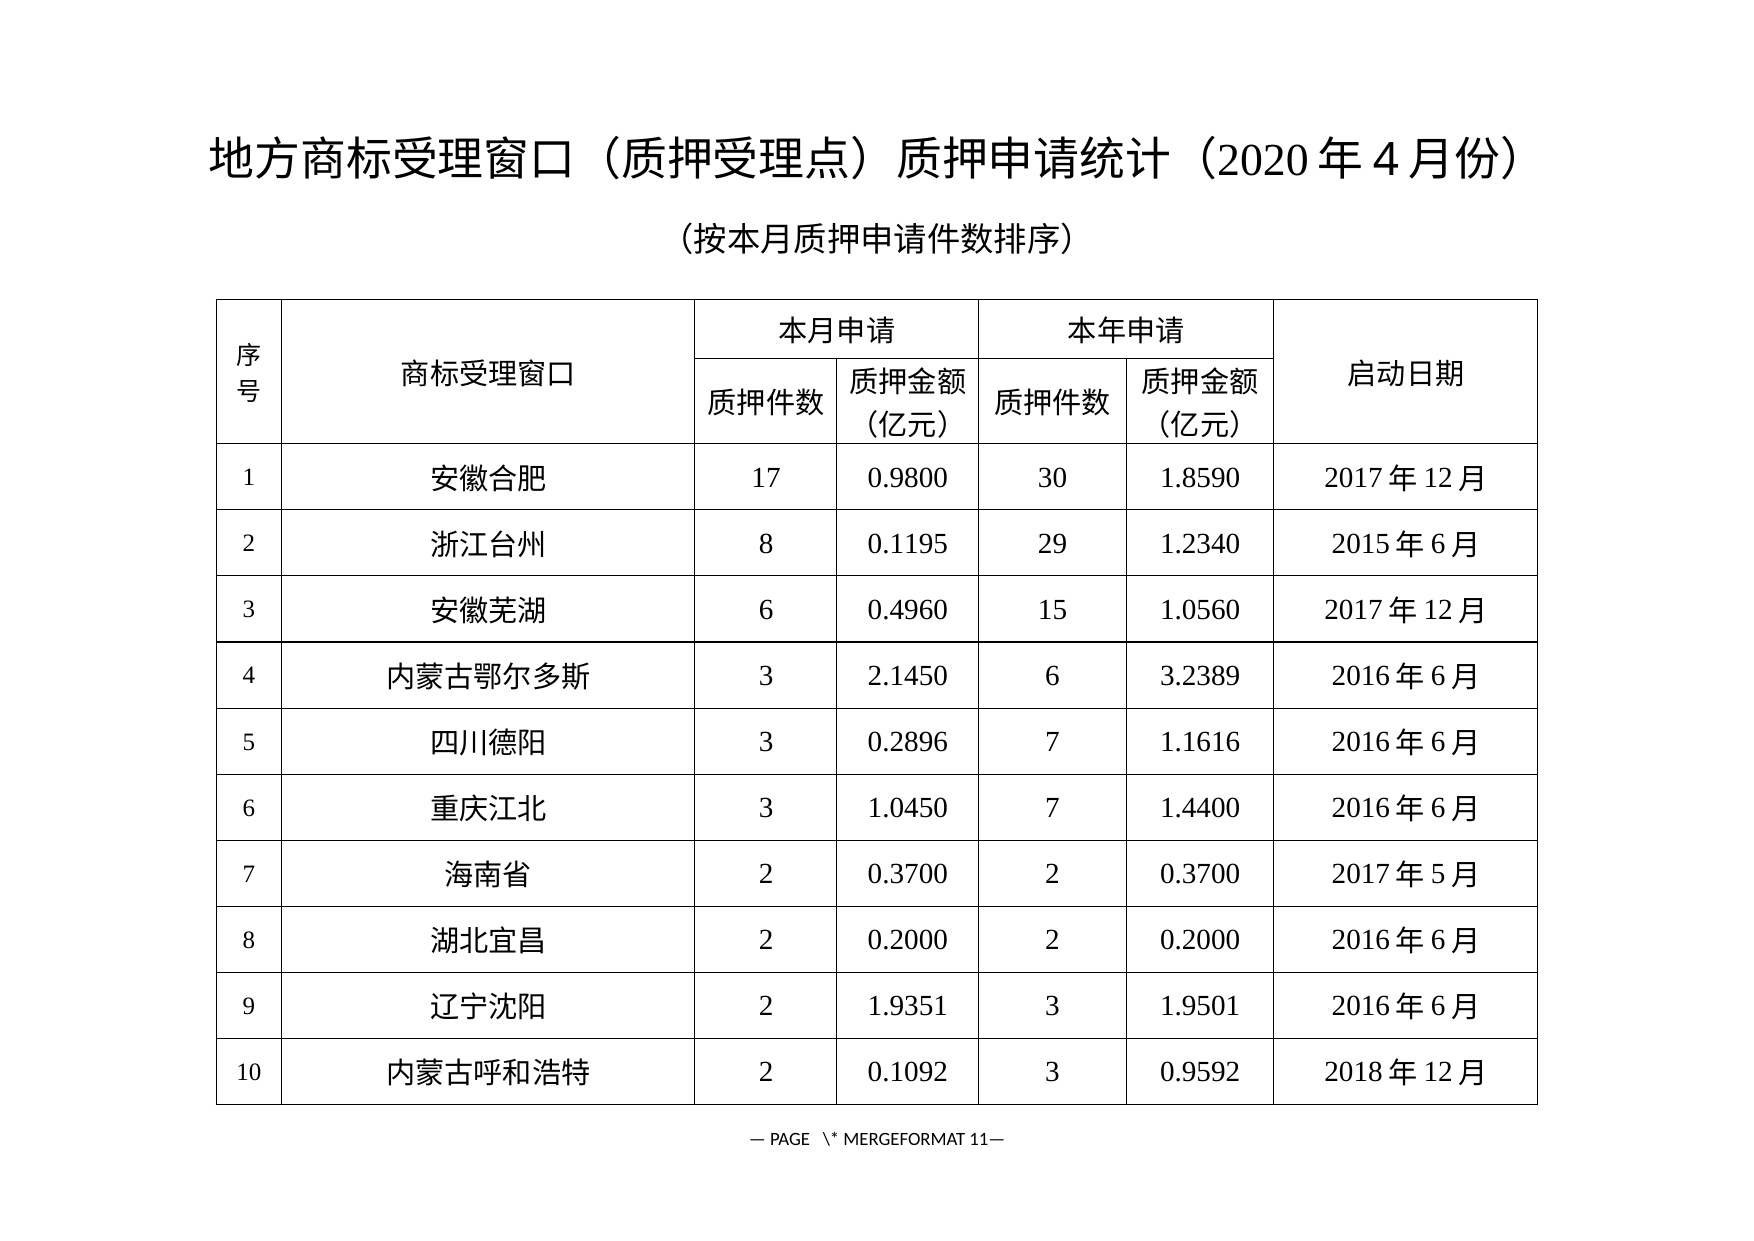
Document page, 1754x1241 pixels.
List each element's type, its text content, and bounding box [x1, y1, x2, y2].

table_cell 4 [217, 643, 281, 707]
table_cell 7 [979, 775, 1126, 839]
table_cell 3 [695, 775, 836, 839]
table_cell 四川德阳 [282, 709, 694, 773]
table_cell 0.9592 [1127, 1039, 1273, 1104]
table_cell 浙江台州 [282, 510, 694, 575]
table_cell 2016年6月 [1274, 907, 1537, 972]
table_cell 3 [695, 643, 836, 707]
table_cell 2 [979, 841, 1126, 906]
table_cell 2015年6月 [1274, 510, 1537, 575]
table_cell 0.1195 [837, 510, 978, 575]
table_cell 0.2000 [1127, 907, 1273, 972]
table_cell 5 [217, 709, 281, 773]
table_cell 安徽芜湖 [282, 576, 694, 641]
table_cell 7 [979, 709, 1126, 773]
text 地方商标受理窗口（质押受理点）质押申请统计（2020年4月份） （按本月质押申请件数排序） [187, 107, 1567, 269]
table_cell 15 [979, 576, 1126, 641]
table_cell 辽宁沈阳 [282, 973, 694, 1038]
table_cell 2 [695, 907, 836, 972]
table_cell 0.2000 [837, 907, 978, 972]
table_cell 1 [217, 444, 281, 509]
table_cell 2 [695, 841, 836, 906]
table_cell 2 [979, 907, 1126, 972]
table_header 序号 [217, 300, 281, 443]
table_cell 3 [979, 1039, 1126, 1104]
table_cell 9 [217, 973, 281, 1038]
table_cell 1.9351 [837, 973, 978, 1038]
table_cell 3 [217, 576, 281, 641]
table_cell 2017年5月 [1274, 841, 1537, 906]
table_header 启动日期 [1274, 300, 1537, 443]
table_cell 1.4400 [1127, 775, 1273, 839]
table_cell 1.2340 [1127, 510, 1273, 575]
table_cell 重庆江北 [282, 775, 694, 839]
table_cell 6 [217, 775, 281, 839]
table_cell 0.4960 [837, 576, 978, 641]
table_cell 3 [695, 709, 836, 773]
table_cell 2 [695, 973, 836, 1038]
table_cell 2017年12月 [1274, 576, 1537, 641]
table_cell 0.3700 [1127, 841, 1273, 906]
table_cell 2 [217, 510, 281, 575]
table_cell 10 [217, 1039, 281, 1104]
table_cell 1.9501 [1127, 973, 1273, 1038]
table_cell 17 [695, 444, 836, 509]
table_cell 质押金额（亿元） [837, 359, 978, 443]
table_cell 6 [695, 576, 836, 641]
table_cell 1.1616 [1127, 709, 1273, 773]
table_cell 7 [217, 841, 281, 906]
table_cell 安徽合肥 [282, 444, 694, 509]
table_cell 2016年6月 [1274, 643, 1537, 707]
table_cell 湖北宜昌 [282, 907, 694, 972]
table_cell 1.0450 [837, 775, 978, 839]
table_cell 0.9800 [837, 444, 978, 509]
table_cell 6 [979, 643, 1126, 707]
table_cell 2017年12月 [1274, 444, 1537, 509]
table_cell 2 [695, 1039, 836, 1104]
table_cell 8 [695, 510, 836, 575]
table_cell 2018年12月 [1274, 1039, 1537, 1104]
table_cell 内蒙古呼和浩特 [282, 1039, 694, 1104]
table_cell 29 [979, 510, 1126, 575]
table_cell 8 [217, 907, 281, 972]
table_cell 2016年6月 [1274, 775, 1537, 839]
table_cell 3.2389 [1127, 643, 1273, 707]
table_cell 质押件数 [695, 359, 836, 443]
table_cell 2.1450 [837, 643, 978, 707]
table_cell 2016年6月 [1274, 973, 1537, 1038]
table_cell 2016年6月 [1274, 709, 1537, 773]
table_cell 1.0560 [1127, 576, 1273, 641]
table_cell 30 [979, 444, 1126, 509]
table_cell 1.8590 [1127, 444, 1273, 509]
table_header 本年申请 [979, 300, 1273, 358]
table_cell 0.2896 [837, 709, 978, 773]
table_header 商标受理窗口 [282, 300, 694, 443]
table_cell 内蒙古鄂尔多斯 [282, 643, 694, 707]
table_cell 0.3700 [837, 841, 978, 906]
table_cell 海南省 [282, 841, 694, 906]
table_cell 0.1092 [837, 1039, 978, 1104]
table_cell 质押件数 [979, 359, 1126, 443]
table_cell 质押金额（亿元） [1127, 359, 1273, 443]
table_cell 3 [979, 973, 1126, 1038]
table_header 本月申请 [695, 300, 978, 358]
